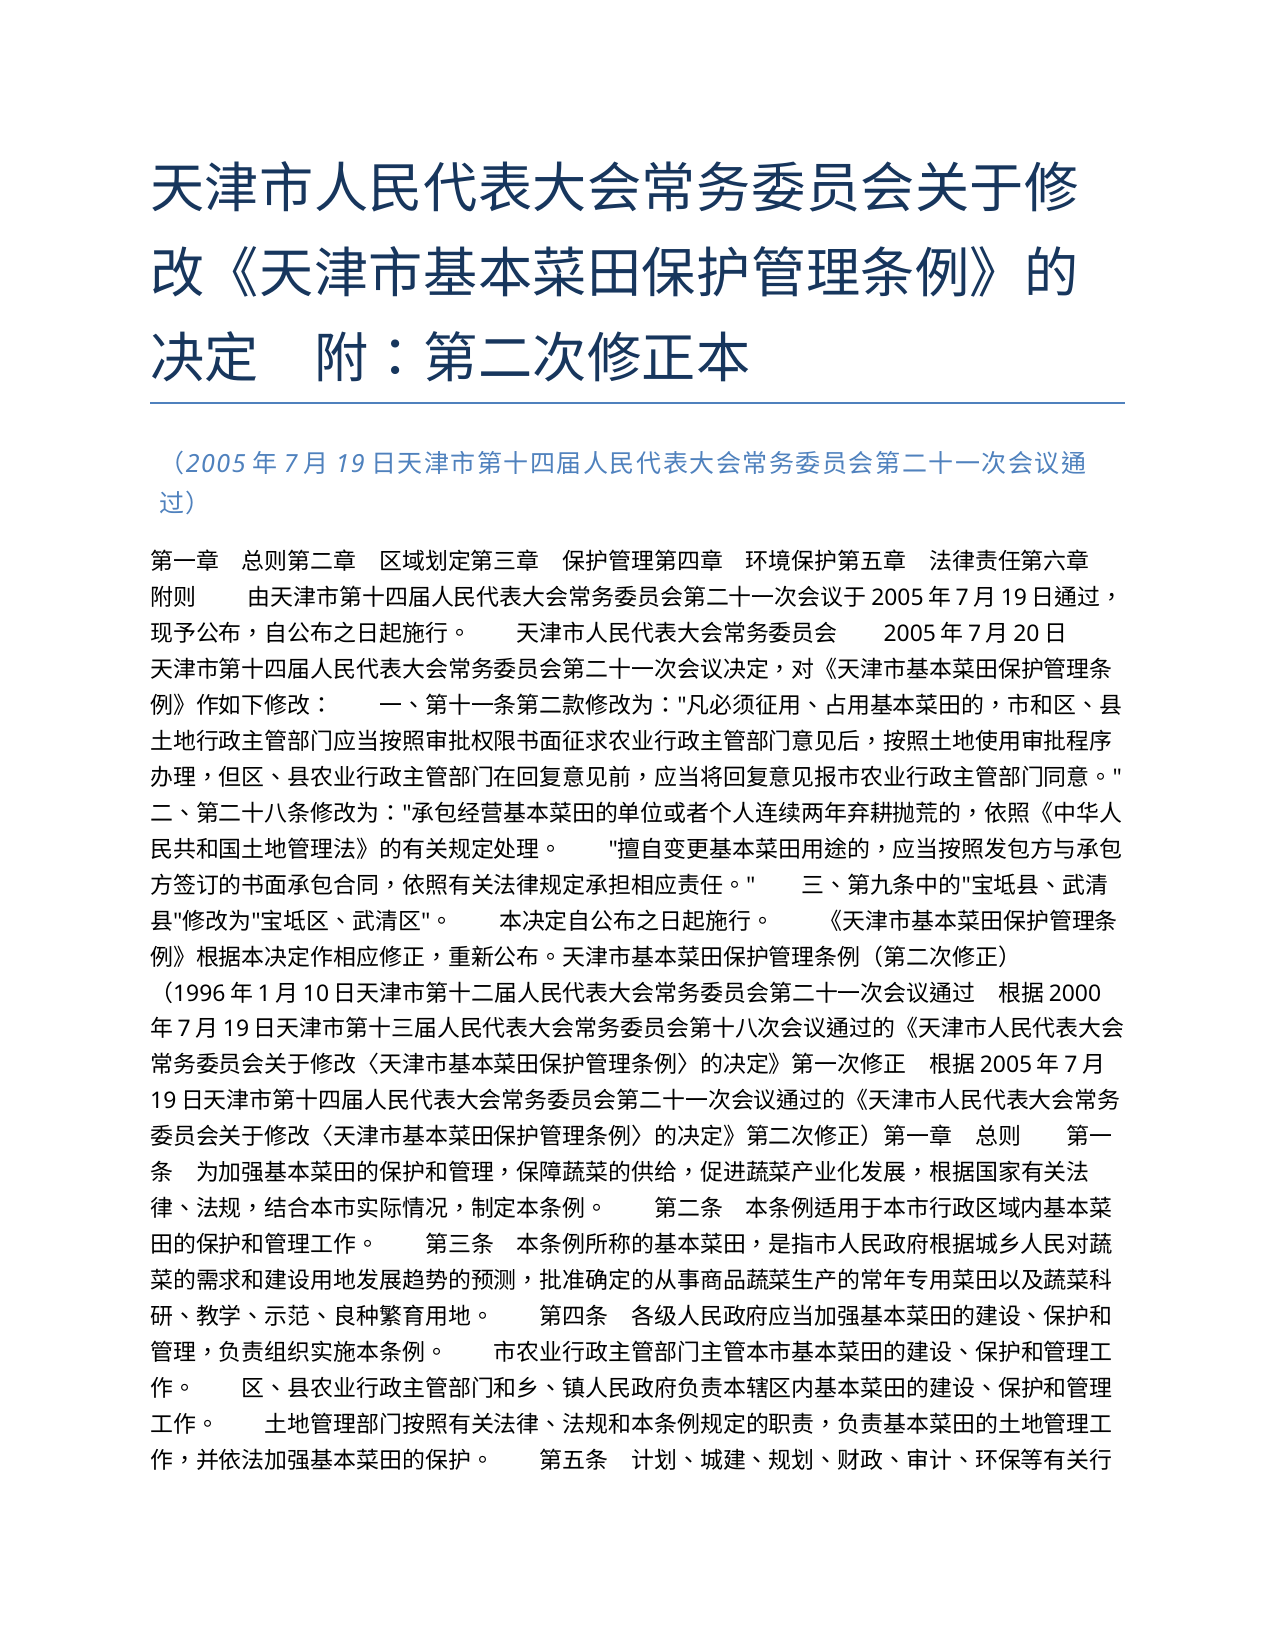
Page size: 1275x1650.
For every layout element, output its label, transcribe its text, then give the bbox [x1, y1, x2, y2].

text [150, 545, 1125, 1475]
title 天津市人民代表大会常务委员会关于修改《天津市基本菜田保护管理条例》的决定 附：第二次修正本 [150, 150, 1125, 402]
subtitle （2005年7月19日天津市第十四届人民代表大会常务委员会第二十一次会议通过） [159, 446, 1125, 519]
